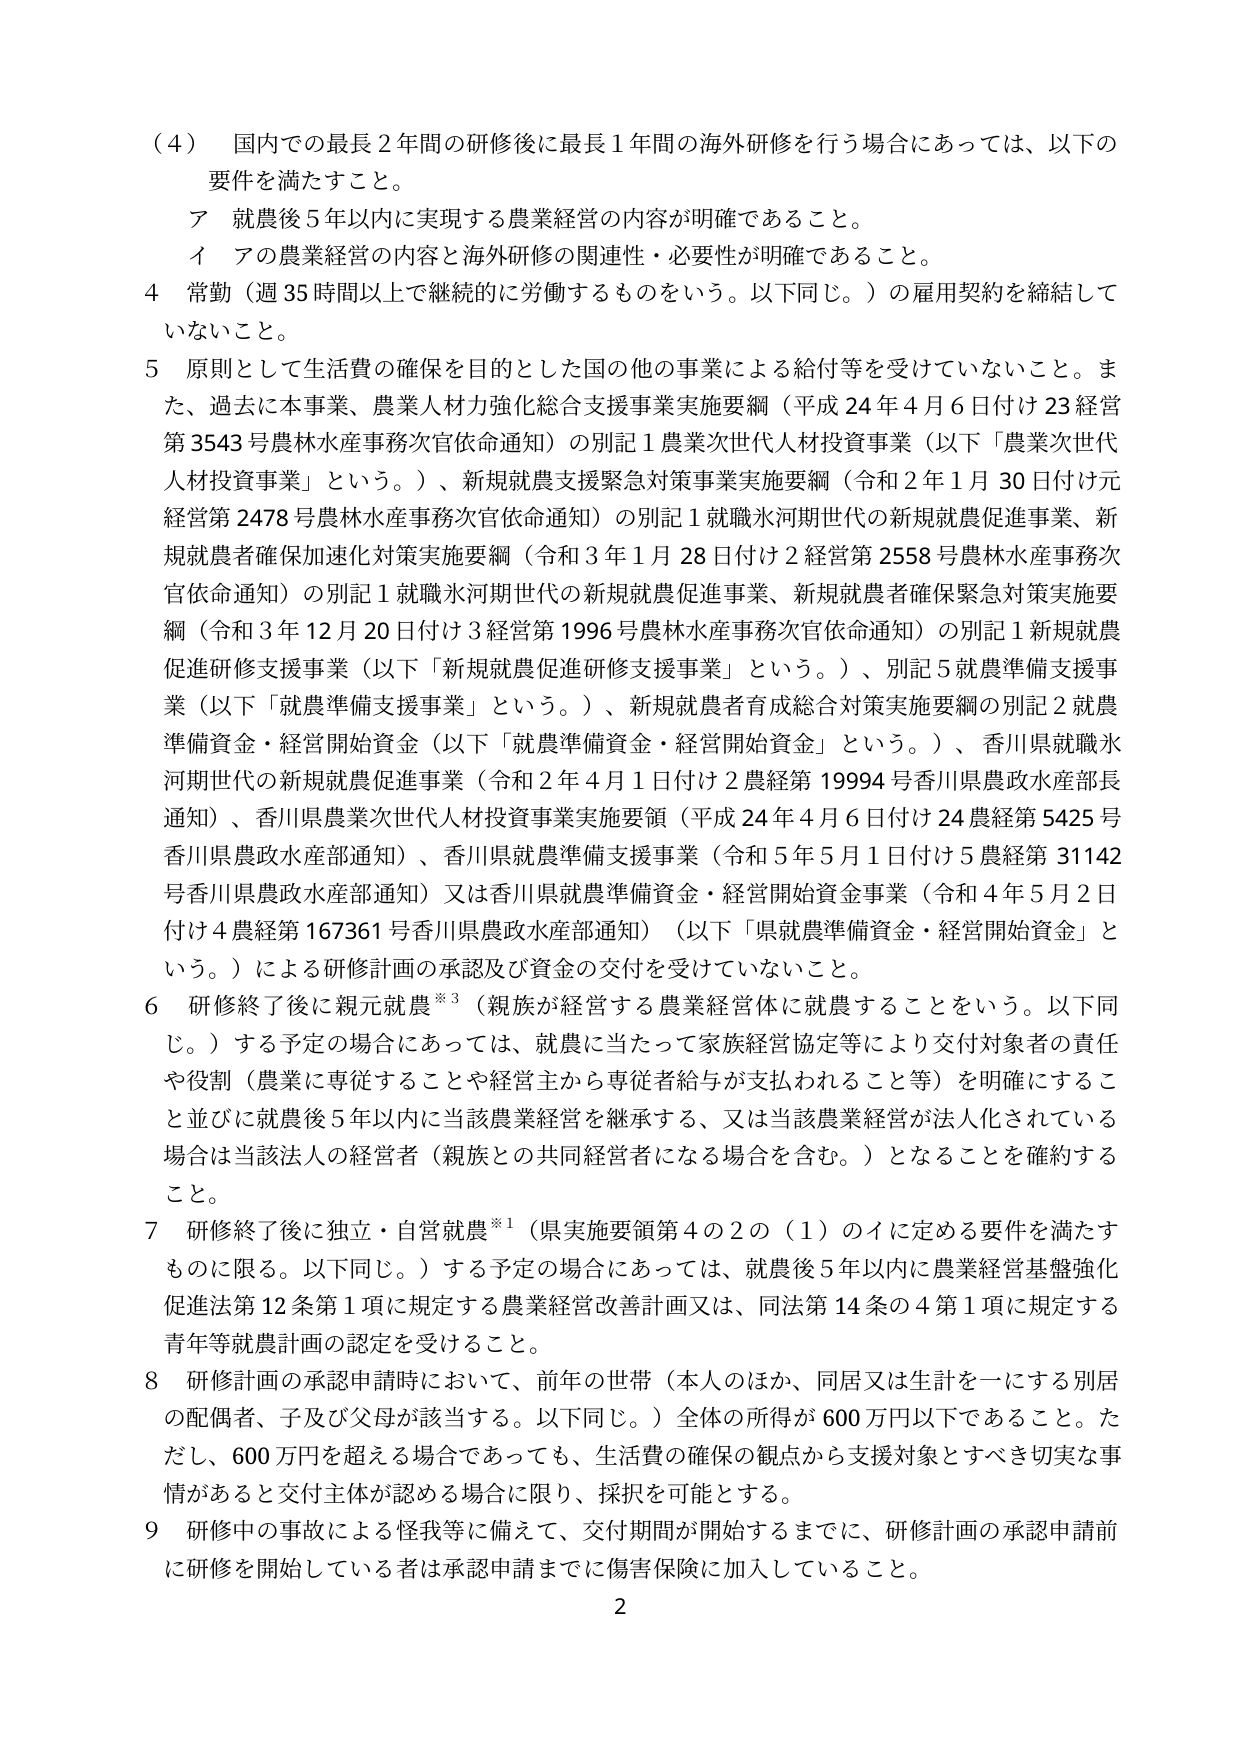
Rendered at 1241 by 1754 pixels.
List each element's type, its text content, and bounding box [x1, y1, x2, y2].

text （４） 国内での最長２年間の研修後に最長１年間の海外研修を行う場合にあっては、以下の要件を満たすこと。 [140, 123, 1122, 198]
text ９ 研修中の事故による怪我等に備えて、交付期間が開始するまでに、研修計画の承認申請前に研修を開始している者は承認申請までに傷害保険に加入していること。 [140, 1511, 1122, 1586]
text ４ 常勤（週35時間以上で継続的に労働するものをいう。以下同じ。）の雇用契約を締結していないこと。 [140, 273, 1122, 348]
text ５ 原則として生活費の確保を目的とした国の他の事業による給付等を受けていないこと。また、過去に本事業、農業人材力強化総合支援事業実施要綱（平成24年４月６日付け23経営第3543号農林水産事務次官依命通知）の別記１農業次世代人材投資事業（以下「農業次世代人材投資事業」という。）、新規就農支援緊急対策事業実施要綱（令和２年１月30日付け元経営第2478号農林水産事務次官依命通知）の別記１就職氷河期世代の新規就農促進事業、新規就農者確保加速化対策実施要綱（令和３年１月28日付け２経営第2558号農林水産事務次官依命通知）の別記１就職氷河期世代の新規就農促進事業、新規就農者確保緊急対策実施要綱（令和３年12月20日付け３経営第1996号農林水産事務次官依命通知）の別記１新規就農促進研修支援事業（以下「新規就農促進研修支援事業」という。）、別記５就農準備支援事業（以下「就農準備支援事業」という。）、新規就農者育成総合対策実施要綱の別記２就農準備資金・経営開始資金（以下「就農準備資金・経営開始資金」という。）、香川県就職氷河期世代の新規就農促進事業（令和２年４月１日付け２農経第19994号香川県農政水産部長通知）、香川県農業次世代人材投資事業実施要領（平成24年４月６日付け24農経第5425号香川県農政水産部通知）、香川県就農準備支援事業（令和５年５月１日付け５農経第31142号香川県農政水産部通知）又は香川県就農準備資金・経営開始資金事業（令和４年５月２日付け４農経第167361号香川県農政水産部通知）（以下「県就農準備資金・経営開始資金」という。）による研修計画の承認及び資金の交付を受けていないこと。 [140, 348, 1122, 986]
text ７ 研修終了後に独立・自営就農※１（県実施要領第４の２の（１）のイに定める要件を満たすものに限る。以下同じ。）する予定の場合にあっては、就農後５年以内に農業経営基盤強化促進法第12条第１項に規定する農業経営改善計画又は、同法第14条の４第１項に規定する青年等就農計画の認定を受けること。 [140, 1211, 1122, 1361]
text ア 就農後５年以内に実現する農業経営の内容が明確であること。 [118, 198, 1122, 236]
text ８ 研修計画の承認申請時において、前年の世帯（本人のほか、同居又は生計を一にする別居の配偶者、子及び父母が該当する。以下同じ。）全体の所得が600万円以下であること。ただし、600万円を超える場合であっても、生活費の確保の観点から支援対象とすべき切実な事情があると交付主体が認める場合に限り、採択を可能とする。 [140, 1361, 1122, 1511]
text イ アの農業経営の内容と海外研修の関連性・必要性が明確であること。 [118, 236, 1122, 273]
text ６ 研修終了後に親元就農※３（親族が経営する農業経営体に就農することをいう。以下同じ。）する予定の場合にあっては、就農に当たって家族経営協定等により交付対象者の責任や役割（農業に専従することや経営主から専従者給与が支払われること等）を明確にすること並びに就農後５年以内に当該農業経営を継承する、又は当該農業経営が法人化されている場合は当該法人の経営者（親族との共同経営者になる場合を含む。）となることを確約すること。 [140, 986, 1122, 1211]
